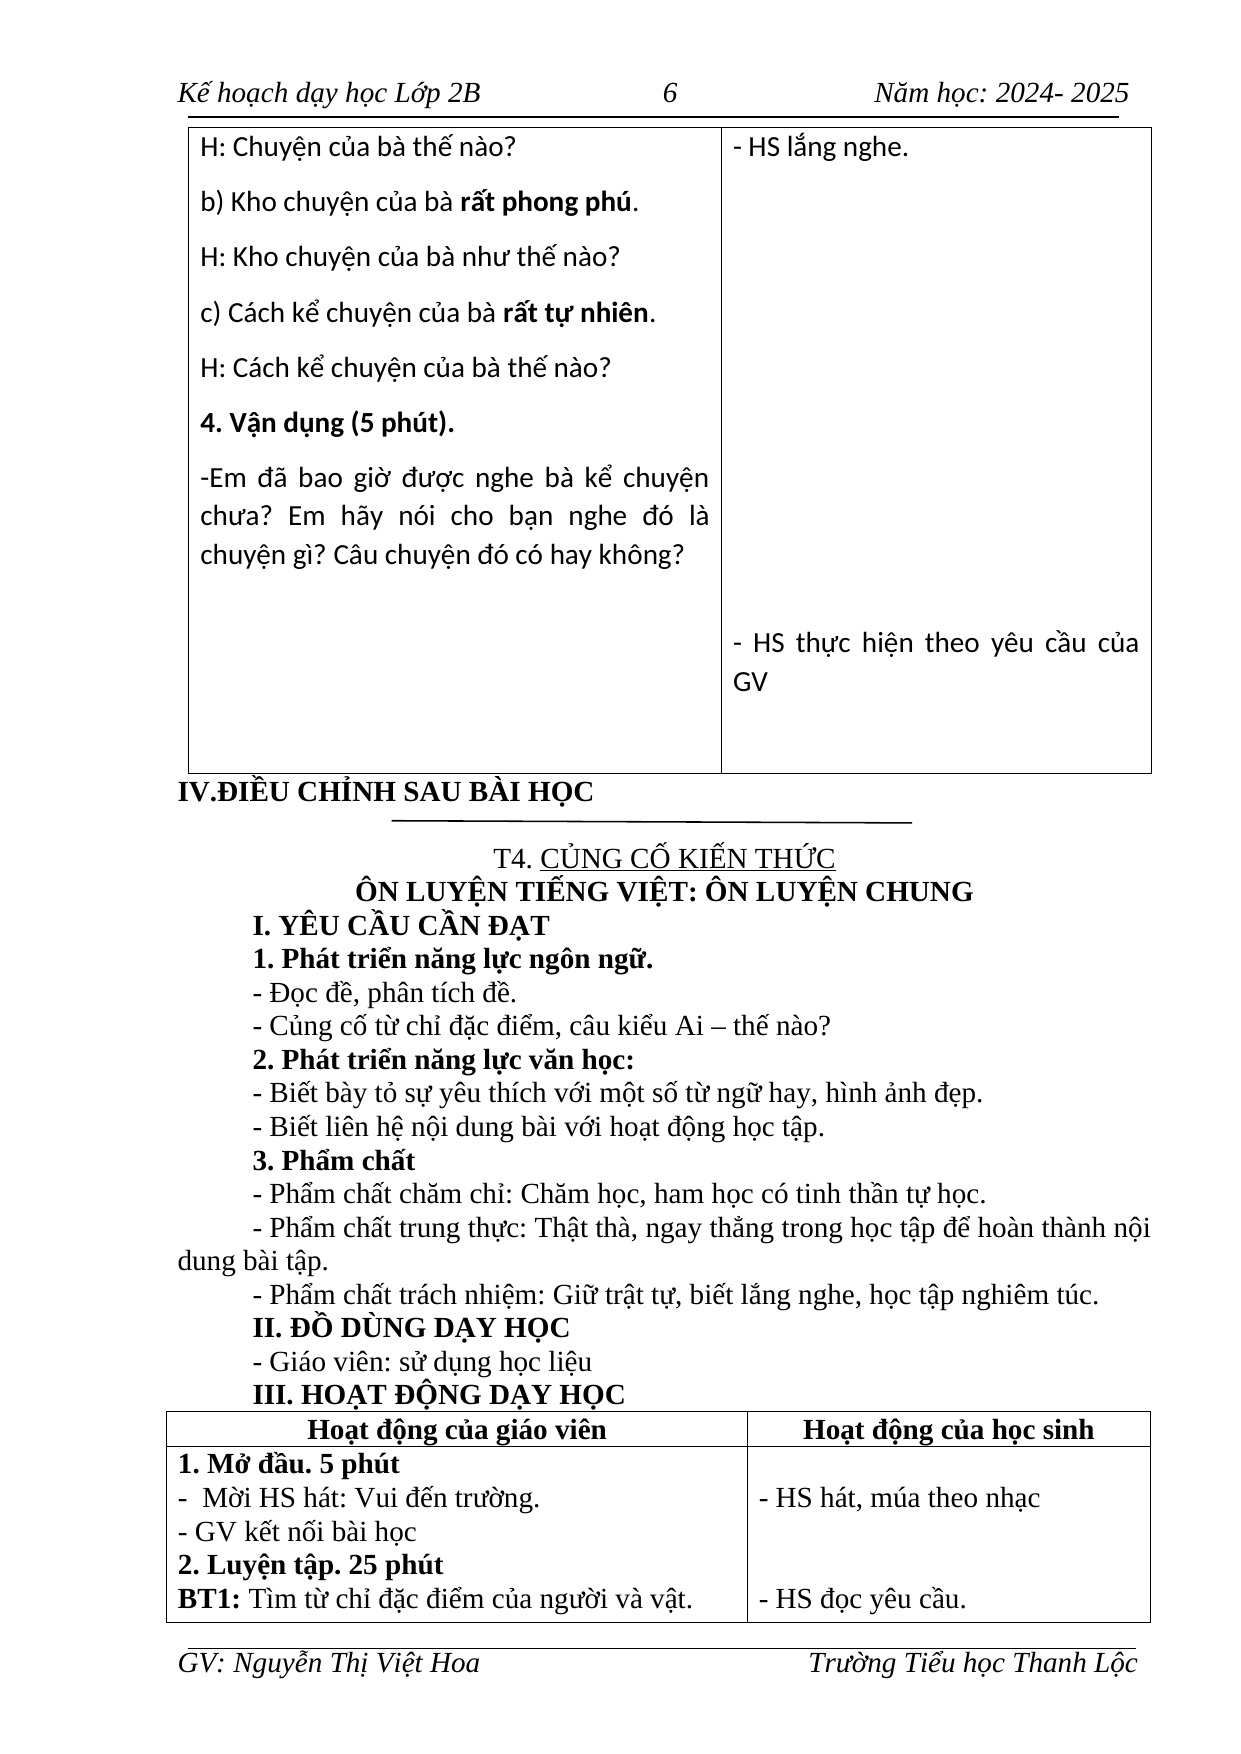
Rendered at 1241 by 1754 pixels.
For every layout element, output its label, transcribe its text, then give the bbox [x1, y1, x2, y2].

text T4. CỦNG CỐ KIẾN THỨC [177, 841, 1152, 874]
text 1. Phát triển năng lực ngôn ngữ. [177, 941, 1152, 975]
text IV.ĐIỀU CHỈNH SAU BÀI HỌC [177, 774, 1152, 807]
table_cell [748, 1447, 1150, 1622]
text - Củng cố từ chỉ đặc điểm, câu kiểu Ai – thế nào? [177, 1008, 1152, 1042]
text - Biết bày tỏ sự yêu thích với một số từ ngữ hay, hình ảnh đẹp. [177, 1076, 1152, 1109]
text II. ĐỒ DÙNG DẠY HỌC [177, 1310, 1152, 1344]
text - Phẩm chất chăm chỉ: Chăm học, ham học có tinh thần tự học. [177, 1176, 1152, 1210]
table_header Hoạt động của giáo viên [167, 1412, 747, 1446]
text - Đọc đề, phân tích đề. [177, 975, 1152, 1008]
text - Phẩm chất trung thực: Thật thà, ngay thẳng trong học tập để hoàn thành nội dung bài tập. [177, 1210, 1152, 1277]
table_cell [167, 1447, 747, 1622]
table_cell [722, 128, 1151, 773]
text I. YÊU CẦU CẦN ĐẠT [177, 908, 1152, 941]
text - Giáo viên: sử dụng học liệu [177, 1344, 1152, 1377]
text - Phẩm chất trách nhiệm: Giữ trật tự, biết lắng nghe, học tập nghiêm túc. [177, 1277, 1152, 1310]
text III. HOẠT ĐỘNG DẠY HỌC [177, 1377, 1152, 1411]
text ÔN LUYỆN TIẾNG VIỆT: ÔN LUYỆN CHUNG [177, 874, 1152, 908]
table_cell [189, 128, 721, 773]
text 2. Phát triển năng lực văn học: [177, 1042, 1152, 1076]
table_header Hoạt động của học sinh [748, 1412, 1150, 1446]
text 3. Phẩm chất [177, 1143, 1152, 1176]
text - Biết liên hệ nội dung bài với hoạt động học tập. [177, 1109, 1152, 1143]
